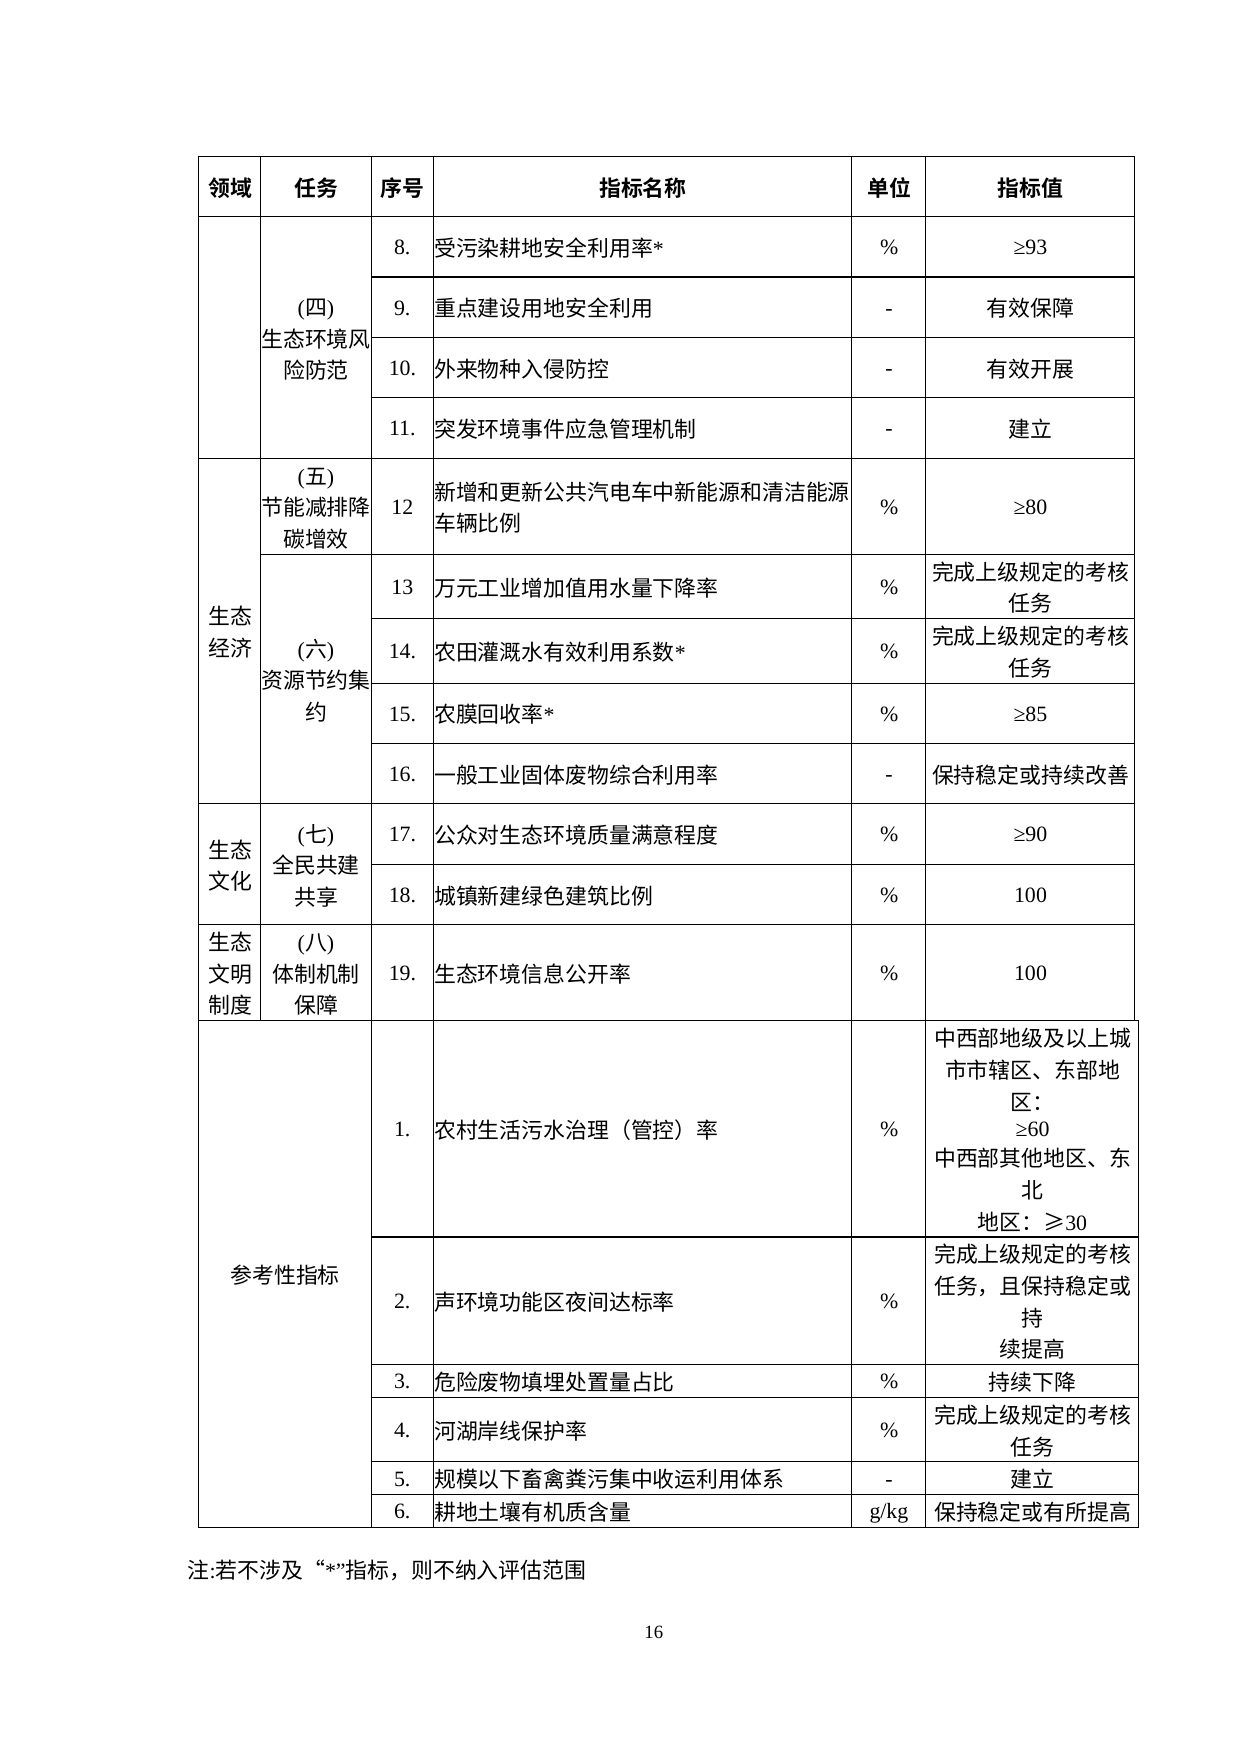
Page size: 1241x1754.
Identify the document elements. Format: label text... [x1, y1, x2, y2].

table_cell 持续下降 [926, 1365, 1138, 1397]
table_cell 河湖岸线保护率 [434, 1398, 851, 1461]
table_header 指标名称 [434, 157, 851, 216]
table_header 任务 [261, 157, 371, 216]
table_cell ≥85 [926, 684, 1134, 743]
table_cell 耕地土壤有机质含量 [434, 1495, 851, 1527]
table_header 单位 [852, 157, 925, 216]
table_cell 农田灌溉水有效利用系数* [434, 619, 851, 682]
table_cell 4. [372, 1398, 433, 1461]
table_cell 有效保障 [926, 278, 1134, 337]
table_cell 生态文明制度 [199, 925, 260, 1020]
table_cell 外来物种入侵防控 [434, 338, 851, 397]
table_cell g/kg [852, 1495, 925, 1527]
table_cell 中西部地级及以上城 市市辖区、东部地区： ≥60 中西部其他地区、东北 地区：≥30 [926, 1021, 1138, 1236]
table_cell 完成上级规定的考核任务 [926, 619, 1134, 682]
table_cell 3. [372, 1365, 433, 1397]
table_cell 100 [926, 925, 1134, 1020]
table_cell 生态经济 [199, 459, 260, 803]
table_cell 1. [372, 1021, 433, 1236]
table_cell ≥93 [926, 217, 1134, 276]
table_cell (四) 生态环境风险防范 [261, 217, 371, 458]
table_cell - [852, 744, 925, 803]
table_cell 15. [372, 684, 433, 743]
table_cell 有效开展 [926, 338, 1134, 397]
table_cell 11. [372, 398, 433, 458]
table_cell 8. [372, 217, 433, 276]
table_cell 17. [372, 804, 433, 864]
table_cell 6. [372, 1495, 433, 1527]
table_cell 保持稳定或持续改善 [926, 744, 1134, 803]
table_cell 100 [926, 865, 1134, 924]
table_cell 建立 [926, 1462, 1138, 1494]
table_cell 一般工业固体废物综合利用率 [434, 744, 851, 803]
table_cell 受污染耕地安全利用率* [434, 217, 851, 276]
table_cell - [852, 398, 925, 458]
table_cell - [852, 338, 925, 397]
table_header 序号 [372, 157, 433, 216]
text 注:若不涉及“*”指标，则不纳入评估范围 [187, 1553, 1053, 1584]
table_cell 农膜回收率* [434, 684, 851, 743]
table_cell 声环境功能区夜间达标率 [434, 1238, 851, 1364]
table_cell 重点建设用地安全利用 [434, 278, 851, 337]
table_cell (八) 体制机制 保障 [261, 925, 371, 1020]
table_cell % [852, 1021, 925, 1236]
table_cell 9. [372, 278, 433, 337]
table_cell % [852, 1238, 925, 1364]
table_cell % [852, 925, 925, 1020]
table_cell (五) 节能减排降碳增效 [261, 459, 371, 554]
table_cell % [852, 619, 925, 682]
table_cell - [852, 1462, 925, 1494]
table_header 指标值 [926, 157, 1134, 216]
table_cell 16. [372, 744, 433, 803]
table_cell (六) 资源节约集约 [261, 555, 371, 803]
table_cell 生态环境信息公开率 [434, 925, 851, 1020]
table_cell (七) 全民共建 共享 [261, 804, 371, 924]
table_cell 生态文化 [199, 804, 260, 924]
table_cell 农村生活污水治理（管控）率 [434, 1021, 851, 1236]
table_cell % [852, 555, 925, 618]
table_cell 完成上级规定的考核 任务，且保持稳定或持 续提高 [926, 1238, 1138, 1364]
table_cell 万元工业增加值用水量下降率 [434, 555, 851, 618]
table_cell 18. [372, 865, 433, 924]
table_cell 19. [372, 925, 433, 1020]
table_cell 13 [372, 555, 433, 618]
table_header 领域 [199, 157, 260, 216]
table_cell 完成上级规定的考核任务 [926, 1398, 1138, 1461]
table_cell 12 [372, 459, 433, 554]
table_cell 危险废物填埋处置量占比 [434, 1365, 851, 1397]
table_cell 10. [372, 338, 433, 397]
table_cell % [852, 684, 925, 743]
table_cell % [852, 865, 925, 924]
table_cell 完成上级规定的考核任务 [926, 555, 1134, 618]
table_cell % [852, 804, 925, 864]
table_cell 突发环境事件应急管理机制 [434, 398, 851, 458]
table_cell 2. [372, 1238, 433, 1364]
table_cell % [852, 1365, 925, 1397]
table_cell 14. [372, 619, 433, 682]
table_cell 公众对生态环境质量满意程度 [434, 804, 851, 864]
table_cell % [852, 1398, 925, 1461]
table_cell 新增和更新公共汽电车中新能源和清洁能源车辆比例 [434, 459, 851, 554]
table_cell 规模以下畜禽粪污集中收运利用体系 [434, 1462, 851, 1494]
table_cell - [852, 278, 925, 337]
table_cell 城镇新建绿色建筑比例 [434, 865, 851, 924]
table_cell 5. [372, 1462, 433, 1494]
table_cell 建立 [926, 398, 1134, 458]
table_cell ≥90 [926, 804, 1134, 864]
table_cell 参考性指标 [199, 1021, 371, 1527]
table_cell ≥80 [926, 459, 1134, 554]
table_cell % [852, 217, 925, 276]
table_cell % [852, 459, 925, 554]
table_cell 保持稳定或有所提高 [926, 1495, 1138, 1527]
